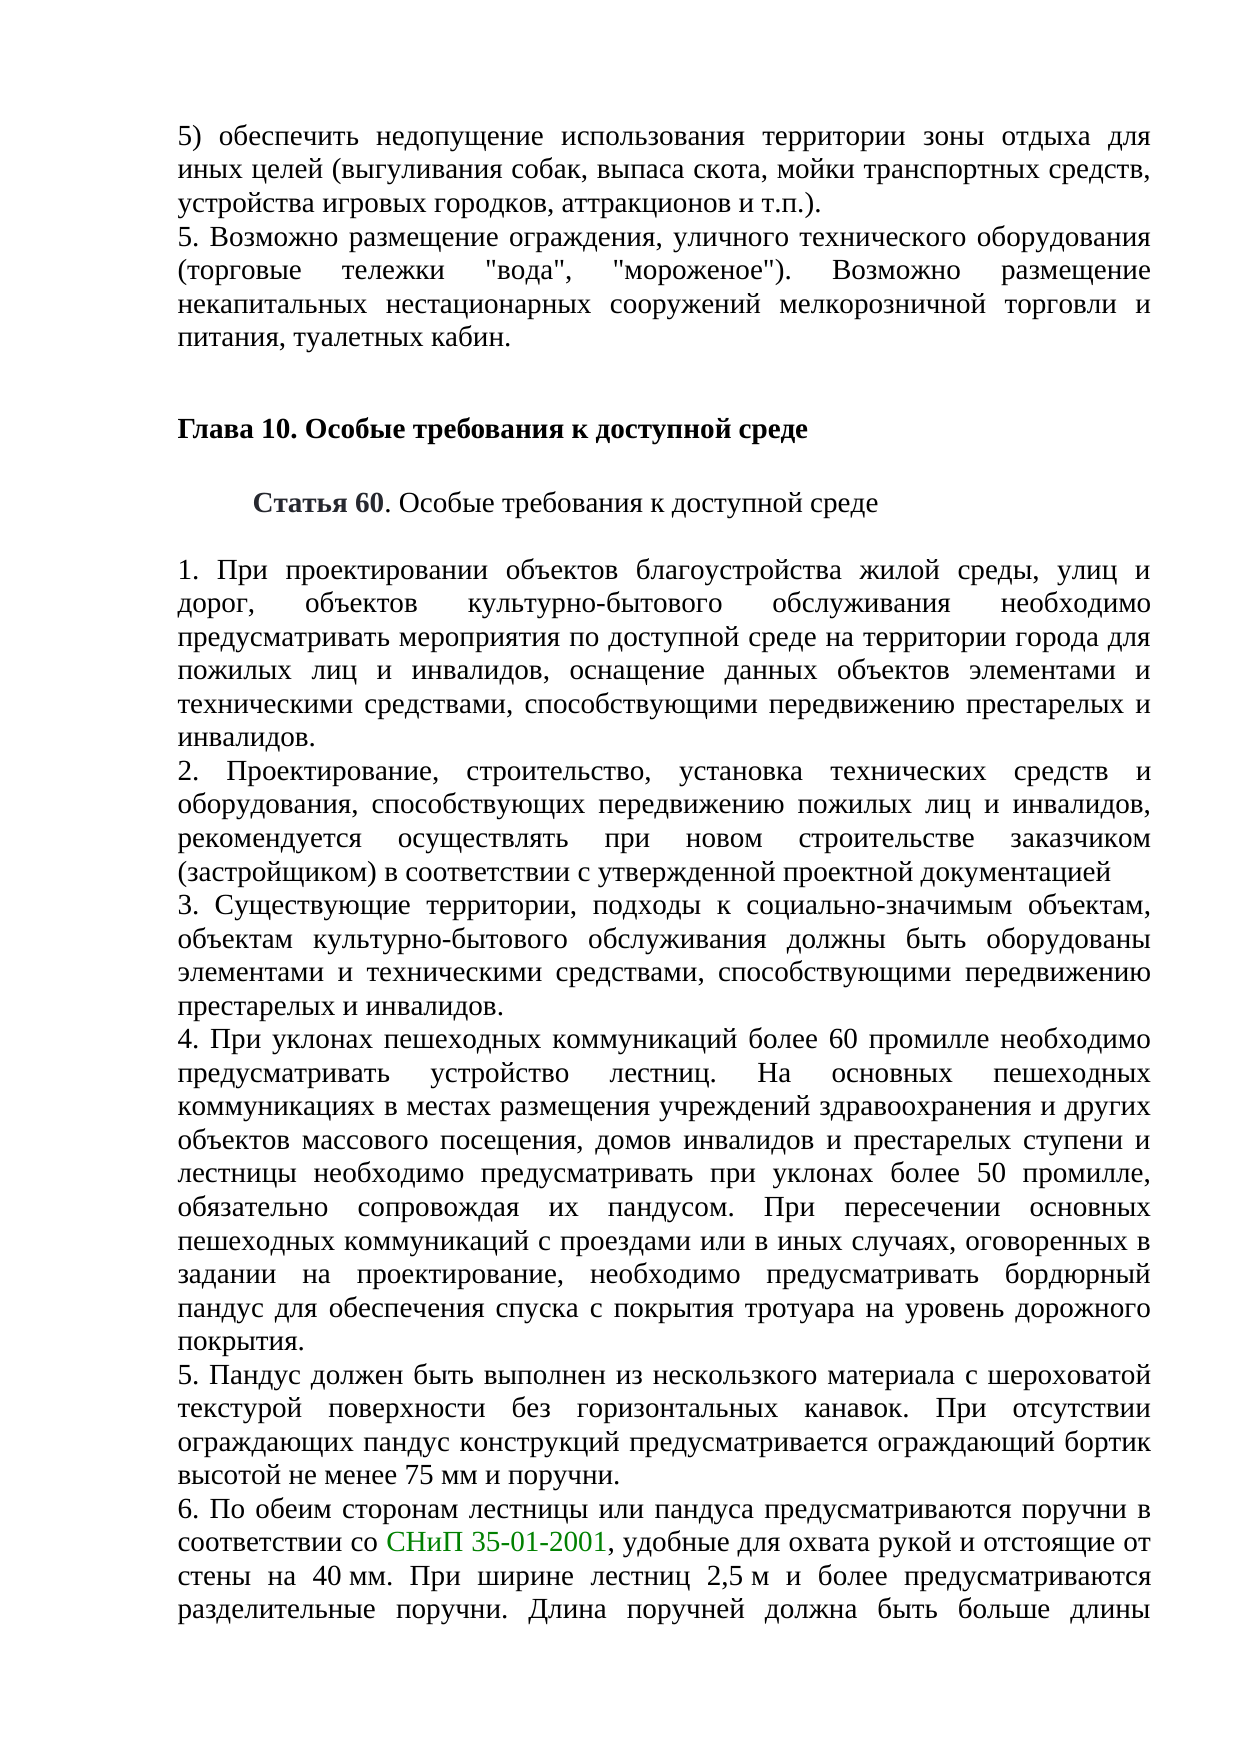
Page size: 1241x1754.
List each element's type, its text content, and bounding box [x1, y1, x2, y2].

text 2. Проектирование, строительство, установка технических средств и оборудования, способствующих передвижению пожилых лиц и инвалидов, рекомендуется осуществлять при новом строительстве заказчиком (застройщиком) в соответствии с утвержденной проектной документацией [177, 753, 1152, 887]
text 3. Существующие территории, подходы к социально-значимым объектам, объектам культурно-бытового обслуживания должны быть оборудованы элементами и техническими средствами, способствующими передвижению престарелых и инвалидов. [177, 887, 1152, 1021]
text 5. Пандус должен быть выполнен из нескользкого материала с шероховатой текстурой поверхности без горизонтальных канавок. При отсутствии ограждающих пандус конструкций предусматривается ограждающий бортик высотой не менее 75 мм и поручни. [177, 1357, 1152, 1491]
text 4. При уклонах пешеходных коммуникаций более 60 промилле необходимо предусматривать устройство лестниц. На основных пешеходных коммуникациях в местах размещения учреждений здравоохранения и других объектов массового посещения, домов инвалидов и престарелых ступени и лестницы необходимо предусматривать при уклонах более 50 промилле, обязательно сопровождая их пандусом. При пересечении основных пешеходных коммуникаций с проездами или в иных случаях, оговоренных в задании на проектирование, необходимо предусматривать бордюрный пандус для обеспечения спуска с покрытия тротуара на уровень дорожного покрытия. [177, 1021, 1152, 1357]
text 1. При проектировании объектов благоустройства жилой среды, улиц и дорог, объектов культурно-бытового обслуживания необходимо предусматривать мероприятия по доступной среде на территории города для пожилых лиц и инвалидов, оснащение данных объектов элементами и техническими средствами, способствующими передвижению престарелых и инвалидов. [177, 552, 1152, 753]
text Глава 10. Особые требования к доступной среде [177, 411, 1152, 445]
text 5) обеспечить недопущение использования территории зоны отдыха для иных целей (выгуливания собак, выпаса скота, мойки транспортных средств, устройства игровых городков, аттракционов и т.п.). [177, 118, 1152, 219]
text Статья 60. Особые требования к доступной среде [252, 485, 1152, 518]
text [177, 1491, 1152, 1625]
text 5. Возможно размещение ограждения, уличного технического оборудования (торговые тележки "вода", "мороженое"). Возможно размещение некапитальных нестационарных сооружений мелкорозничной торговли и питания, туалетных кабин. [177, 219, 1152, 353]
